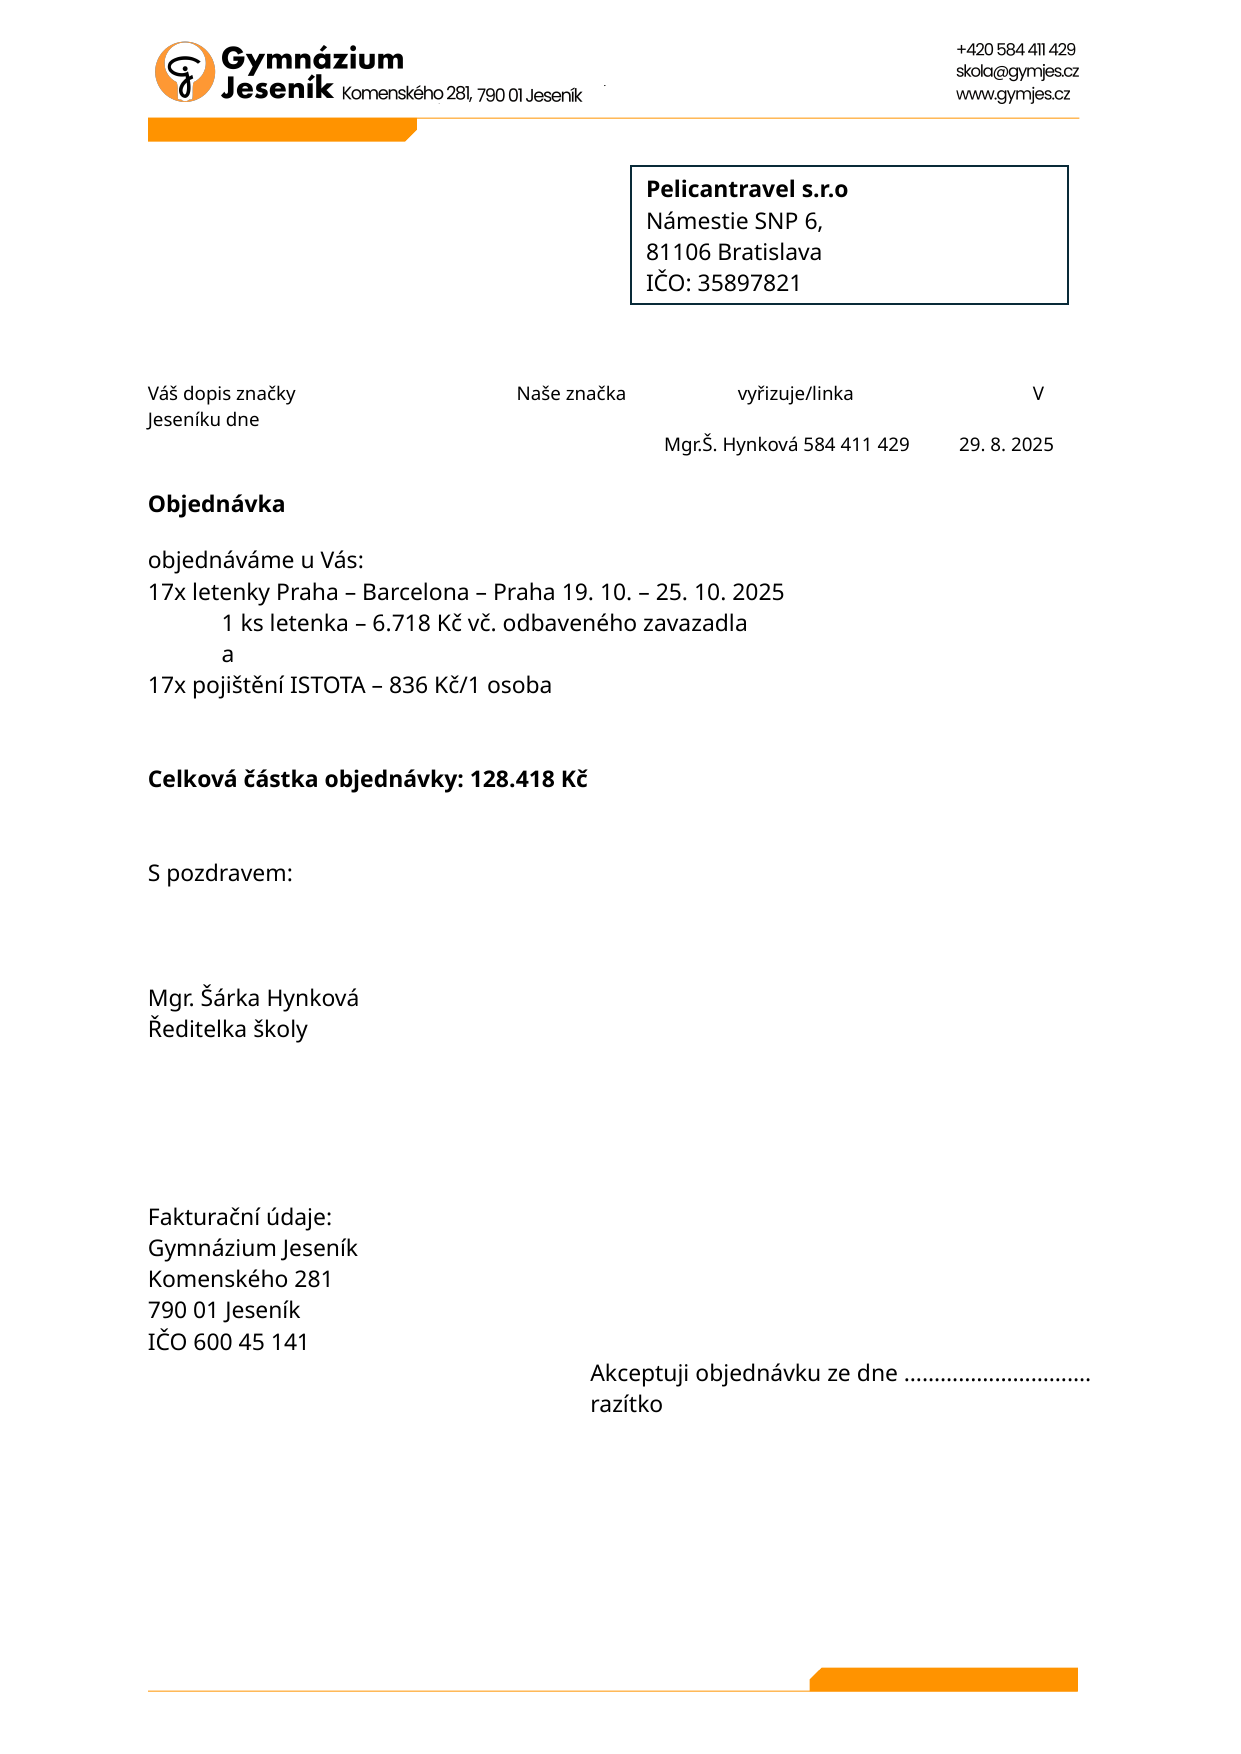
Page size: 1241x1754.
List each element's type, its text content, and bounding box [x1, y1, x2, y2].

text Objednávka [148, 488, 1093, 519]
text 17x pojištění ISTOTA – 836 Kč/1 osoba [148, 669, 1093, 701]
text Komenského 281 [148, 1263, 1093, 1294]
picture [150, 34, 408, 112]
text Fakturační údaje: [148, 1201, 1093, 1232]
text Váš dopis značky Naše značka vyřizuje/linka V Jeseníku dne [148, 380, 1093, 431]
list a [148, 638, 1093, 669]
text 790 01 Jeseník [148, 1294, 1093, 1326]
text Mgr. Šárka Hynková [148, 982, 1093, 1013]
text Ředitelka školy [148, 1013, 1093, 1044]
text objednáváme u Vás: [148, 544, 1093, 576]
text Akceptuji objednávku ze dne …………………………. razítko [590, 1357, 1093, 1419]
text Gymnázium Jeseník [148, 1232, 1093, 1263]
text 17x letenky Praha – Barcelona – Praha 19. 10. – 25. 10. 2025 [148, 576, 1093, 607]
text S pozdravem: [148, 857, 1093, 888]
list 1 ks letenka – 6.718 Kč vč. odbaveného zavazadla [148, 607, 1093, 638]
text IČO 600 45 141 [148, 1326, 1093, 1357]
text Mgr.Š. Hynková 584 411 429 29. 8. 2025 [590, 431, 1093, 457]
text Celková částka objednávky: 128.418 Kč [148, 763, 1093, 794]
